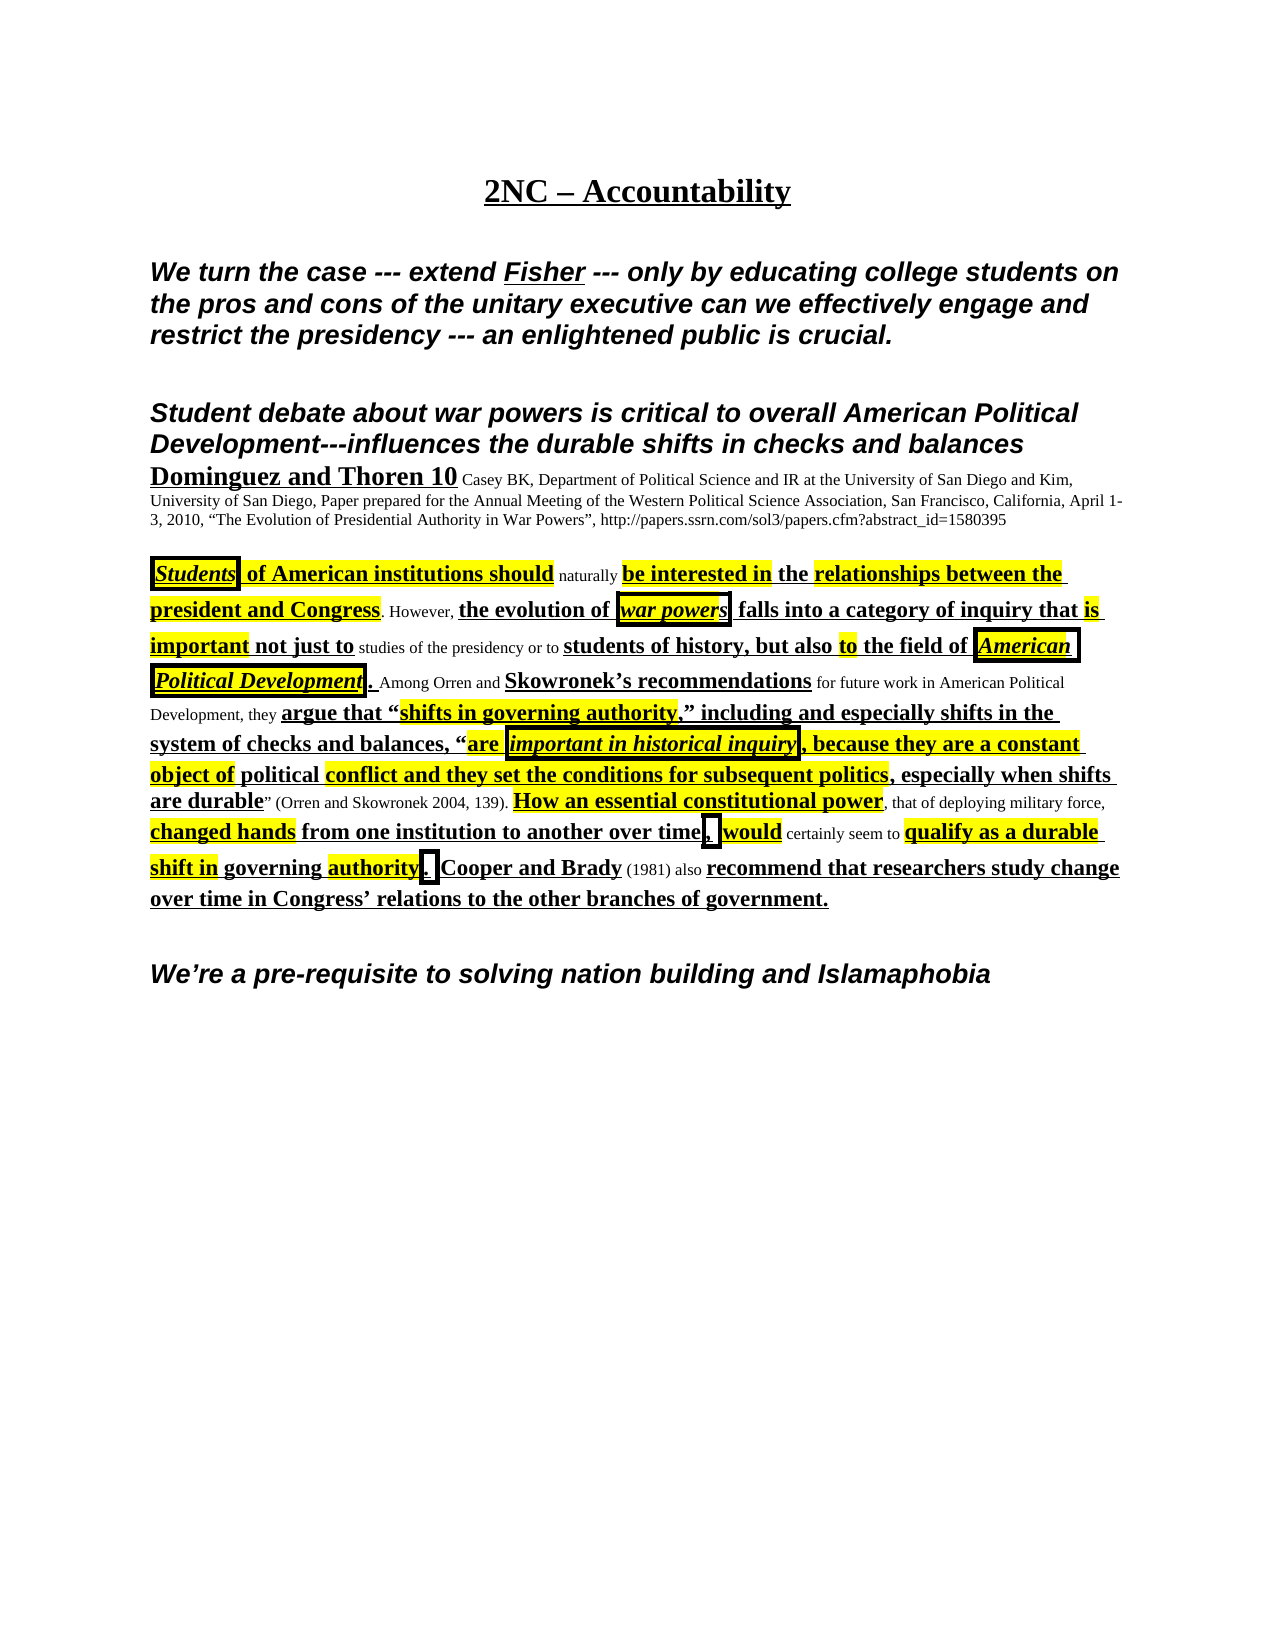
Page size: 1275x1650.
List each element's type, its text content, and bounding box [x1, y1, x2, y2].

subtitle We turn the case --- extend Fisher --- only by educating college students on the pros and cons of the unitary executive can we effectively engage and restrict the presidency --- an enlightened public is crucial. [150, 256, 1125, 350]
text Students of American institutions should naturally be interested in the relationships between the president and Congress. However, the evolution of war powers falls into a category of inquiry that is important not just to studies of the presidency or to students of history, but also to the field of American Political Development. Among Orren and Skowronek’s recommendations for future work in American Political Development, they argue that “shifts in governing authority,” including and especially shifts in the system of checks and balances, “are important in historical inquiry, because they are a constant object of political conflict and they set the conditions for subsequent politics, especially when shifts are durable” (Orren and Skowronek 2004, 139). How an essential constitutional power, that of deploying military force, changed hands from one institution to another over time, would certainly seem to qualify as a durable shift in governing authority. Cooper and Brady (1981) also recommend that researchers study change over time in Congress’ relations to the other branches of government. [150, 556, 1125, 911]
text Dominguez and Thoren 10 Casey BK, Department of Political Science and IR at the University of San Diego and Kim, University of San Diego, Paper prepared for the Annual Meeting of the Western Political Science Association, San Francisco, California, April 1-3, 2010, “The Evolution of Presidential Authority in War Powers”, http://papers.ssrn.com/sol3/papers.cfm?abstract_id=1580395 [150, 460, 1125, 529]
subtitle 2NC – Accountability [150, 171, 1125, 209]
subtitle Student debate about war powers is critical to overall American Political Development---influences the durable shifts in checks and balances [150, 397, 1125, 460]
subtitle We’re a pre-requisite to solving nation building and Islamaphobia [150, 958, 1125, 989]
